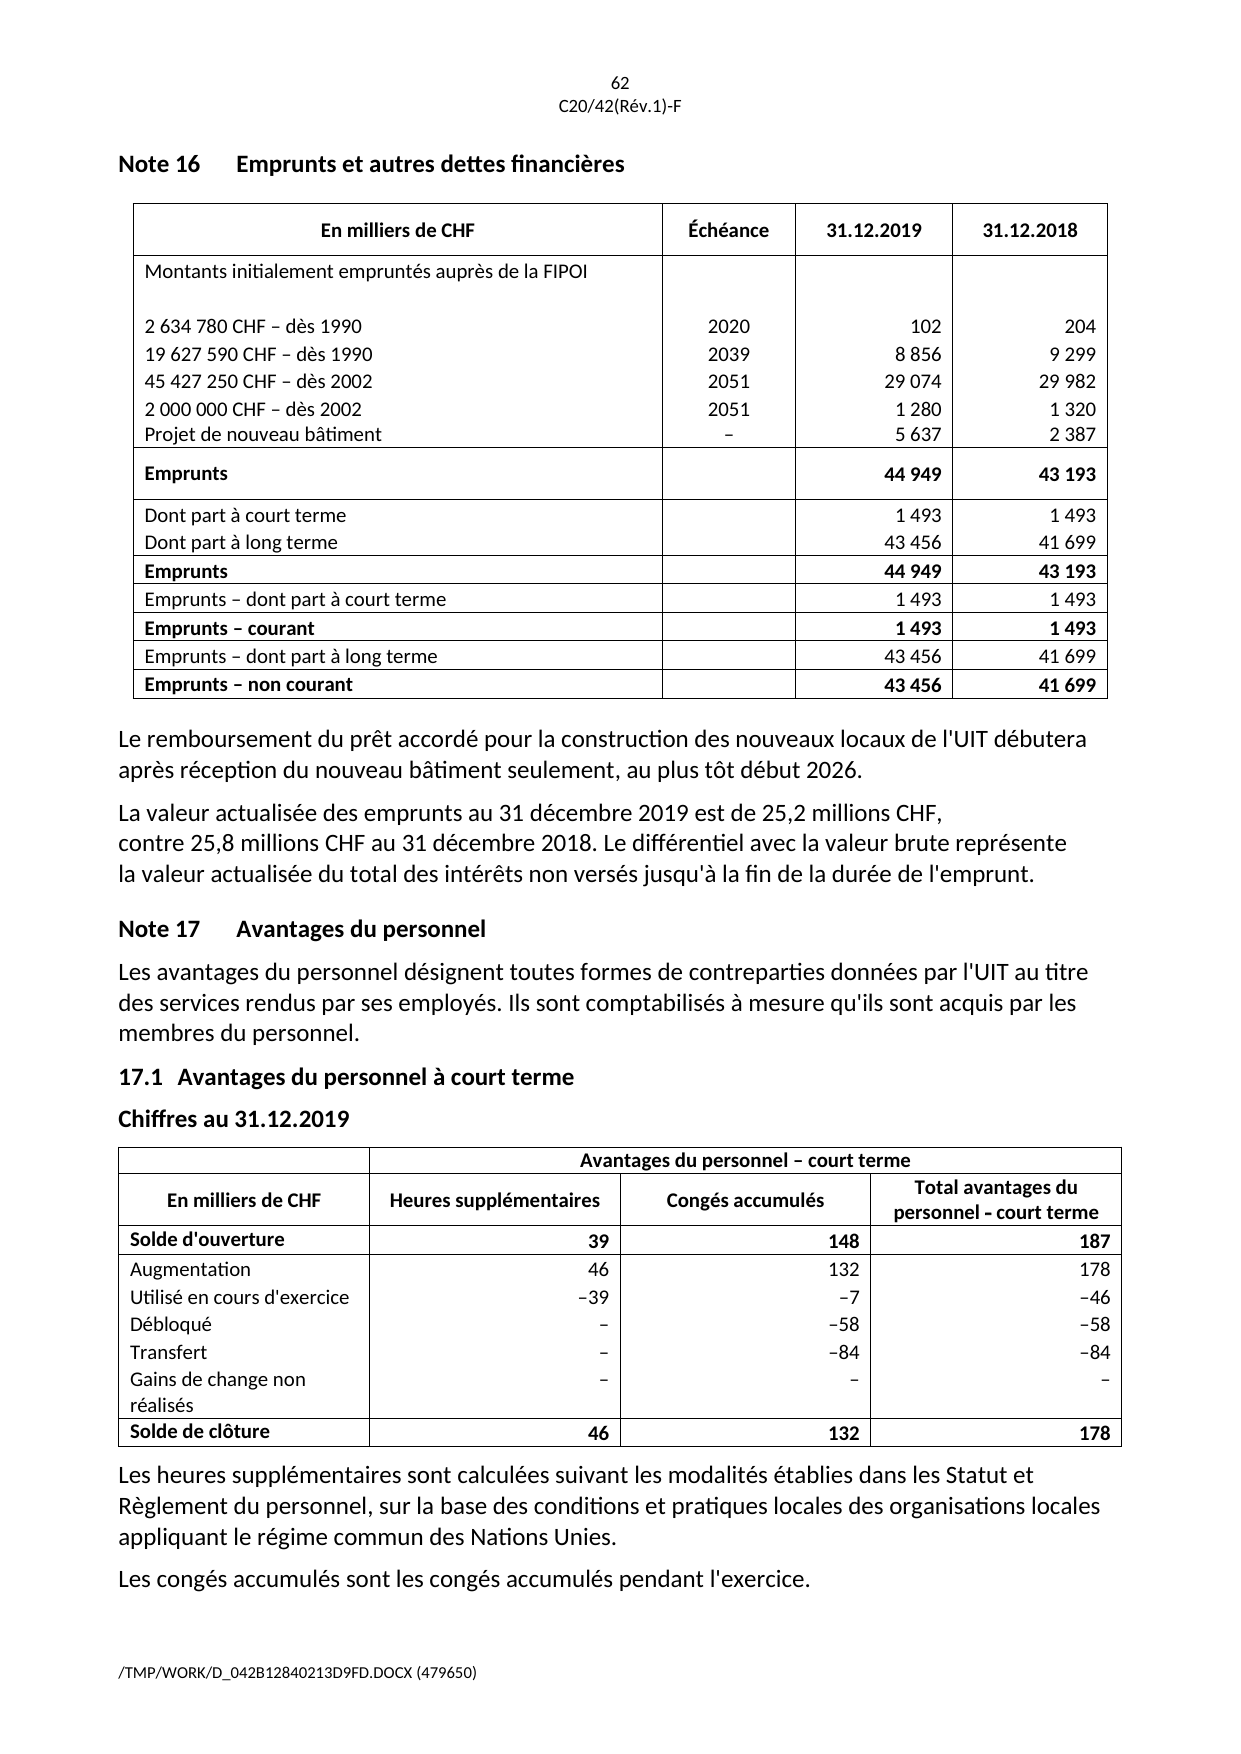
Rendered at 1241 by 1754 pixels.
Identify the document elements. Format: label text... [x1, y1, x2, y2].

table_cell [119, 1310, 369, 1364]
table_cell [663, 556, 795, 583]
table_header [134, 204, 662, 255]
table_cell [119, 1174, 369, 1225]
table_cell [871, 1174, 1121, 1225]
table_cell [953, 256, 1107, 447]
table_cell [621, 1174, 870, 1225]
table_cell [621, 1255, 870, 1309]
text Le remboursement du prêt accordé pour la construction des nouveaux locaux de l'UIT débutera après réception du nouveau bâtiment seulement, au plus tôt début 2026. [118, 723, 1122, 784]
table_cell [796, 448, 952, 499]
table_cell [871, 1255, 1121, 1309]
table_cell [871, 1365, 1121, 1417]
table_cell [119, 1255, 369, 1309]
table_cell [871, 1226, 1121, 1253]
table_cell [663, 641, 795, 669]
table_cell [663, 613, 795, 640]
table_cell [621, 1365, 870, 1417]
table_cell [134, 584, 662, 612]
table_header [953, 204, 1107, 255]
subtitle Note 16 Emprunts et autres dettes financières [118, 148, 1122, 178]
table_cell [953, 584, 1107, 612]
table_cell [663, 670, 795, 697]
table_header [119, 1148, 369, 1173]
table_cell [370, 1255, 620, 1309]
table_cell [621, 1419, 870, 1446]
subtitle Note 17 Avantages du personnel [118, 913, 1122, 944]
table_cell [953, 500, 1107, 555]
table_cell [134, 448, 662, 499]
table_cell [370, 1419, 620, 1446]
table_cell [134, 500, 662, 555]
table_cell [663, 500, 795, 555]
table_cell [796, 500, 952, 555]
text Les avantages du personnel désignent toutes formes de contreparties données par l'UIT au titre des services rendus par ses employés. Ils sont comptabilisés à mesure qu'ils sont acquis par les membres du personnel. [118, 957, 1122, 1048]
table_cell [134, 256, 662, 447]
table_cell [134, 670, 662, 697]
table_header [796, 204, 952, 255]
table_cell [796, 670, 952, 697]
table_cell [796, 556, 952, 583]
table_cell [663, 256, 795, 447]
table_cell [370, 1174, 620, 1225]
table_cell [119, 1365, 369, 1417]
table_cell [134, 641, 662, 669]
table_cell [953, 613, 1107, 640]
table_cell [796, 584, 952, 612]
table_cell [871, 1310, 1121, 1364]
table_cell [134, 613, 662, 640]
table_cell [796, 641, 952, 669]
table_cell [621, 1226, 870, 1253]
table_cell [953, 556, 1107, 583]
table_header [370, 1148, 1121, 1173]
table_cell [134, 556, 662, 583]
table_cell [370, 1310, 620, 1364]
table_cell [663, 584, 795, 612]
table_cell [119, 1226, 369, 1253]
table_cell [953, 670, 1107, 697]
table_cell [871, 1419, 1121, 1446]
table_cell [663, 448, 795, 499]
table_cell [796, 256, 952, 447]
subtitle Chiffres au 31.12.2019 [118, 1104, 1122, 1134]
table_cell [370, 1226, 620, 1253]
text Les heures supplémentaires sont calculées suivant les modalités établies dans les Statut et Règlement du personnel, sur la base des conditions et pratiques locales des organisations locales appliquant le régime commun des Nations Unies. [118, 1459, 1122, 1551]
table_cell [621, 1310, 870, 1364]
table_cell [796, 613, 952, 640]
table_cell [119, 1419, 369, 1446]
text Les congés accumulés sont les congés accumulés pendant l'exercice. [118, 1564, 1122, 1594]
subtitle 17.1 Avantages du personnel à court terme [118, 1061, 1122, 1091]
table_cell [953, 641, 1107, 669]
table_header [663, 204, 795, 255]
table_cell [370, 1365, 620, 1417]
text La valeur actualisée des emprunts au 31 décembre 2019 est de 25,2 millions CHF, contre 25,8 millions CHF au 31 décembre 2018. Le différentiel avec la valeur brute représente la valeur actualisée du total des intérêts non versés jusqu'à la fin de la durée de l'emprunt. [118, 797, 1122, 888]
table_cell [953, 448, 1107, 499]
